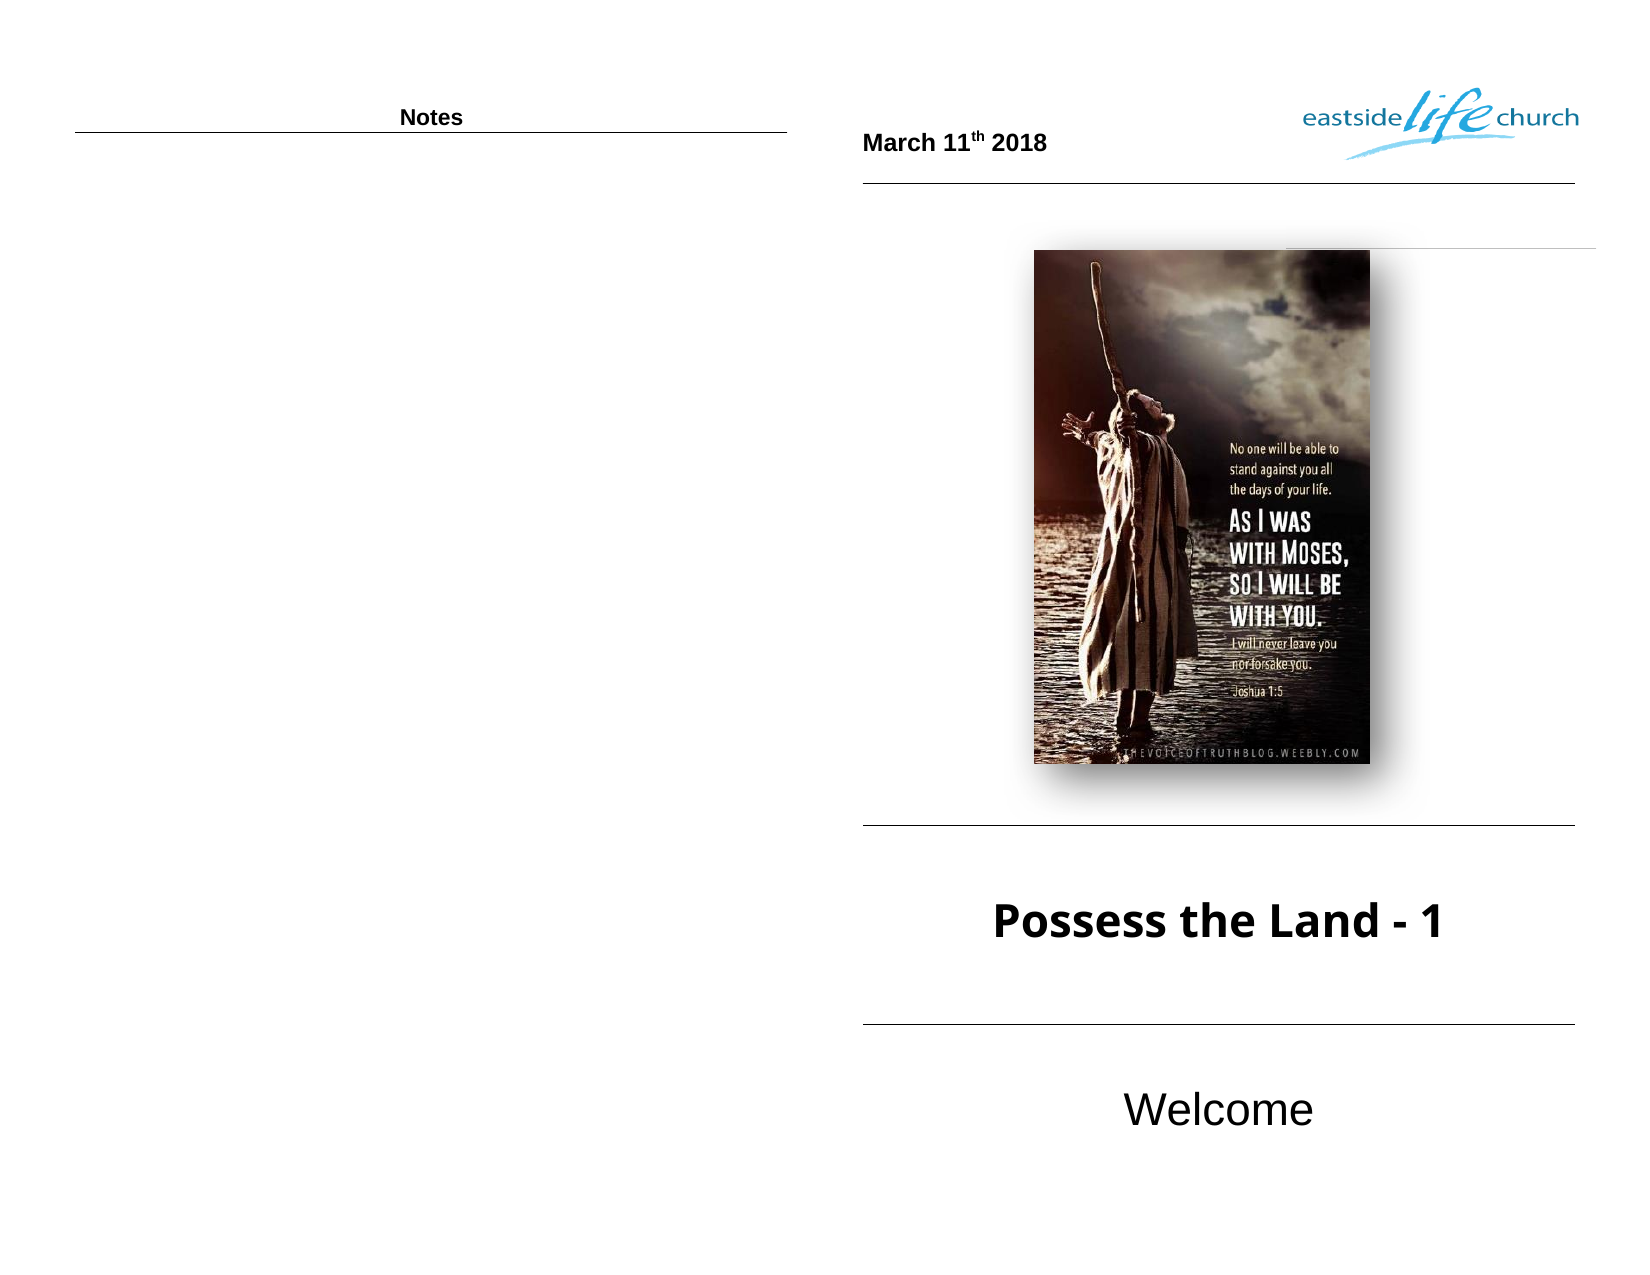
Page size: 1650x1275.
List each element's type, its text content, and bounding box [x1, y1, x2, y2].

picture [1286, 0, 1597, 249]
text Notes [75, 104, 787, 132]
picture [1034, 250, 1370, 764]
text Possess the Land - 1 [862, 888, 1575, 951]
text Welcome [862, 1082, 1575, 1135]
text March 11th 2018 [862, 128, 1575, 156]
